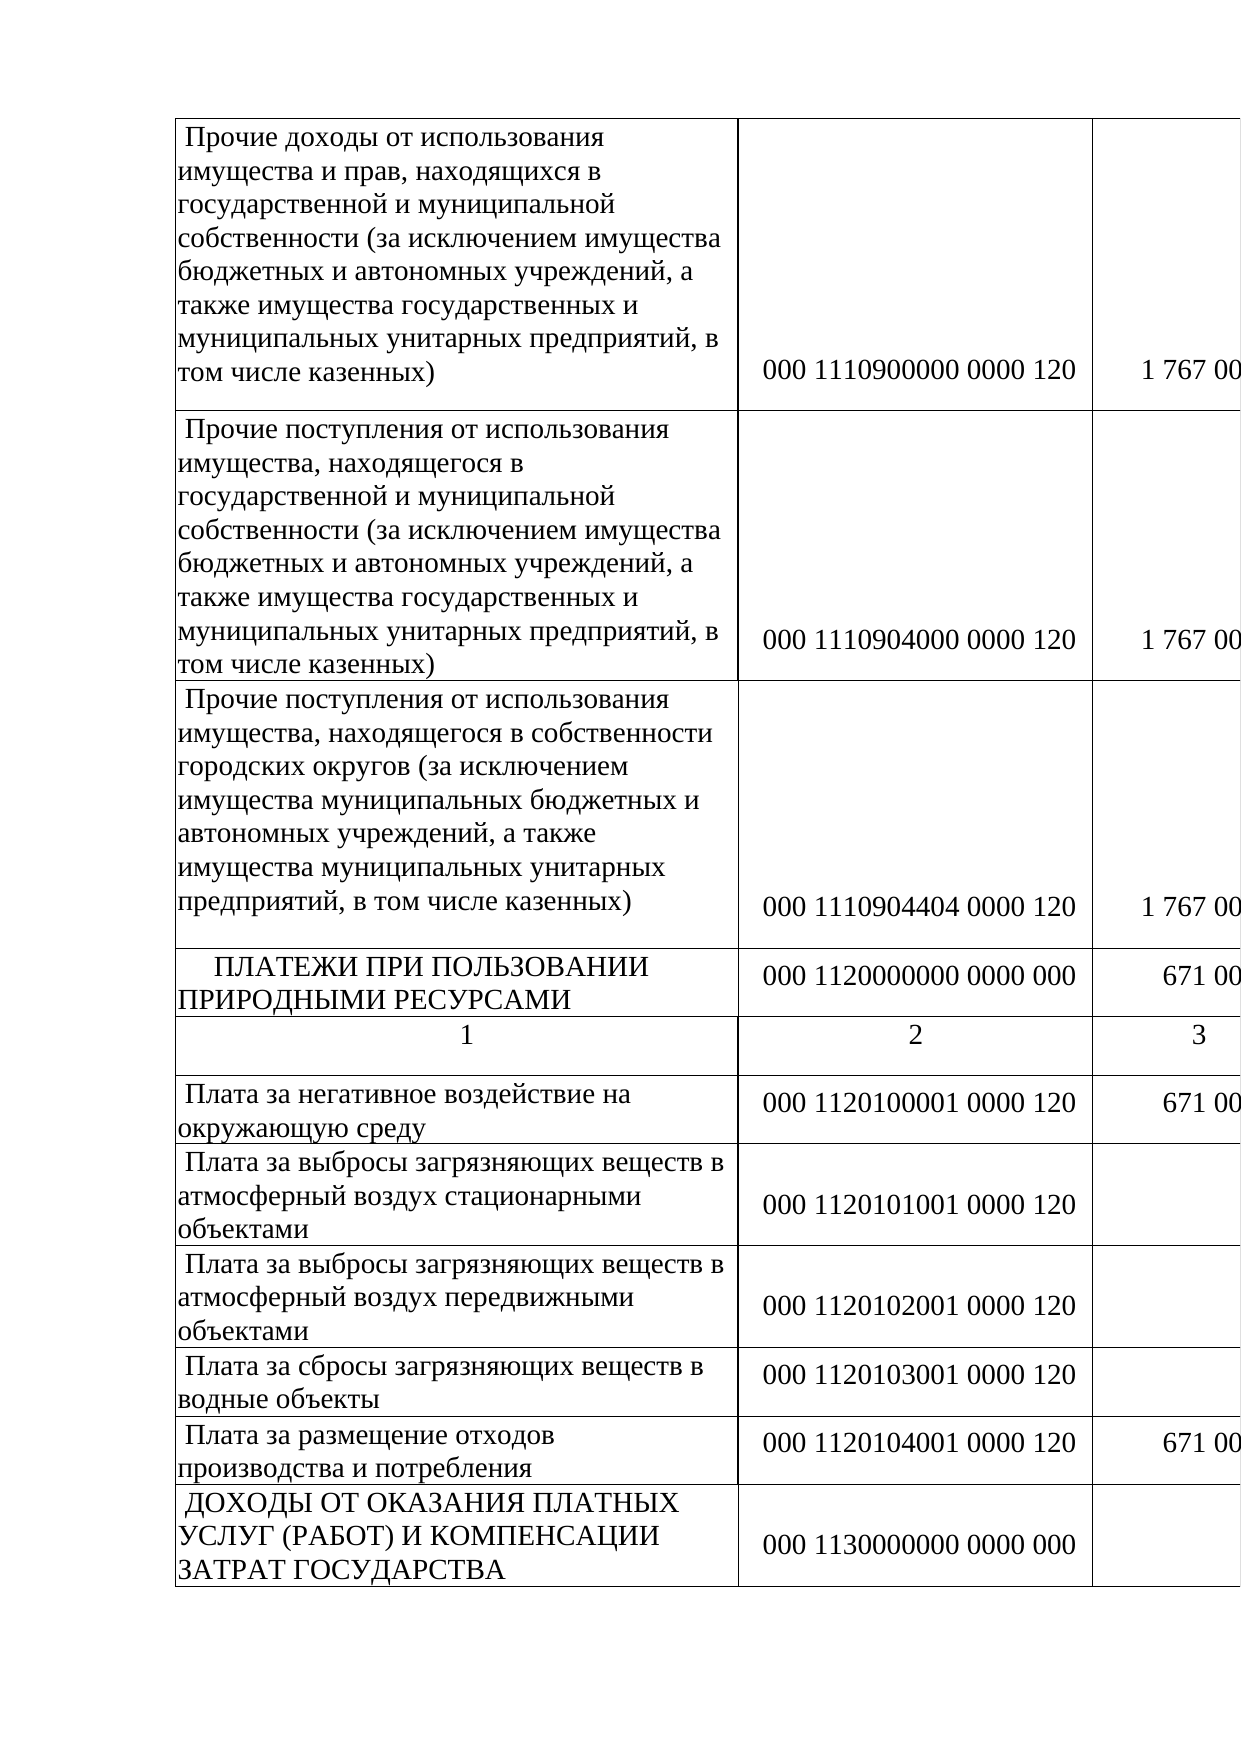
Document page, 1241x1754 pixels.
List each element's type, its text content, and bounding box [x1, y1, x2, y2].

table_cell 671 000,00 [1093, 1076, 1240, 1143]
table_cell 000 1110904000 0000 120 [739, 411, 1092, 680]
table_cell - [1093, 1246, 1240, 1347]
table_cell 1 [176, 1017, 737, 1075]
table_cell 000 1110900000 0000 120 [739, 119, 1092, 410]
table_cell 000 1120102001 0000 120 [739, 1246, 1092, 1347]
table_cell Плата за сбросы загрязняющих веществ в водные объекты [176, 1348, 737, 1416]
table_cell 000 1120103001 0000 120 [739, 1348, 1092, 1416]
table_cell Прочие доходы от использования имущества и прав, находящихся в государственной и муниципальной собственности (за исключением имущества бюджетных и автономных учреждений, а также имущества государственных и муниципальных унитарных предприятий, в том числе казенных) [176, 119, 737, 410]
table_cell 1 767 000,00 [1093, 411, 1240, 680]
table_cell 000 1120000000 0000 000 [739, 949, 1092, 1016]
table_cell Плата за выбросы загрязняющих веществ в атмосферный воздух стационарными объектами [176, 1144, 737, 1245]
table_cell 671 000,00 [1093, 949, 1240, 1016]
table_cell - [1093, 1144, 1240, 1245]
table_cell 000 1120104001 0000 120 [739, 1417, 1092, 1484]
table_cell - [1093, 1485, 1240, 1586]
table_cell ДОХОДЫ ОТ ОКАЗАНИЯ ПЛАТНЫХ УСЛУГ (РАБОТ) И КОМПЕНСАЦИИ ЗАТРАТ ГОСУДАРСТВА [176, 1485, 738, 1586]
table_cell - [1093, 1348, 1240, 1416]
table_cell 000 1110904404 0000 120 [739, 681, 1092, 948]
table_cell Прочие поступления от использования имущества, находящегося в государственной и муниципальной собственности (за исключением имущества бюджетных и автономных учреждений, а также имущества государственных и муниципальных унитарных предприятий, в том числе казенных) [176, 411, 737, 680]
table_cell 000 1130000000 0000 000 [739, 1485, 1092, 1586]
table_cell 1 767 000,00 [1093, 681, 1240, 948]
table_cell 671 000,00 [1093, 1417, 1240, 1484]
table_cell Прочие поступления от использования имущества, находящегося в собственности городских округов (за исключением имущества муниципальных бюджетных и автономных учреждений, а также имущества муниципальных унитарных предприятий, в том числе казенных) [176, 681, 738, 948]
table_cell Плата за выбросы загрязняющих веществ в атмосферный воздух передвижными объектами [176, 1246, 737, 1347]
table_cell 000 1120101001 0000 120 [739, 1144, 1092, 1245]
table_cell 2 [739, 1017, 1092, 1075]
table_cell 1 767 000,00 [1093, 119, 1240, 410]
table_cell Плата за негативное воздействие на окружающую среду [176, 1076, 737, 1143]
table_cell ПЛАТЕЖИ ПРИ ПОЛЬЗОВАНИИ ПРИРОДНЫМИ РЕСУРСАМИ [176, 949, 738, 1016]
table_cell Плата за размещение отходов производства и потребления [176, 1417, 737, 1484]
table_cell 3 [1093, 1017, 1240, 1075]
table_cell 000 1120100001 0000 120 [739, 1076, 1092, 1143]
